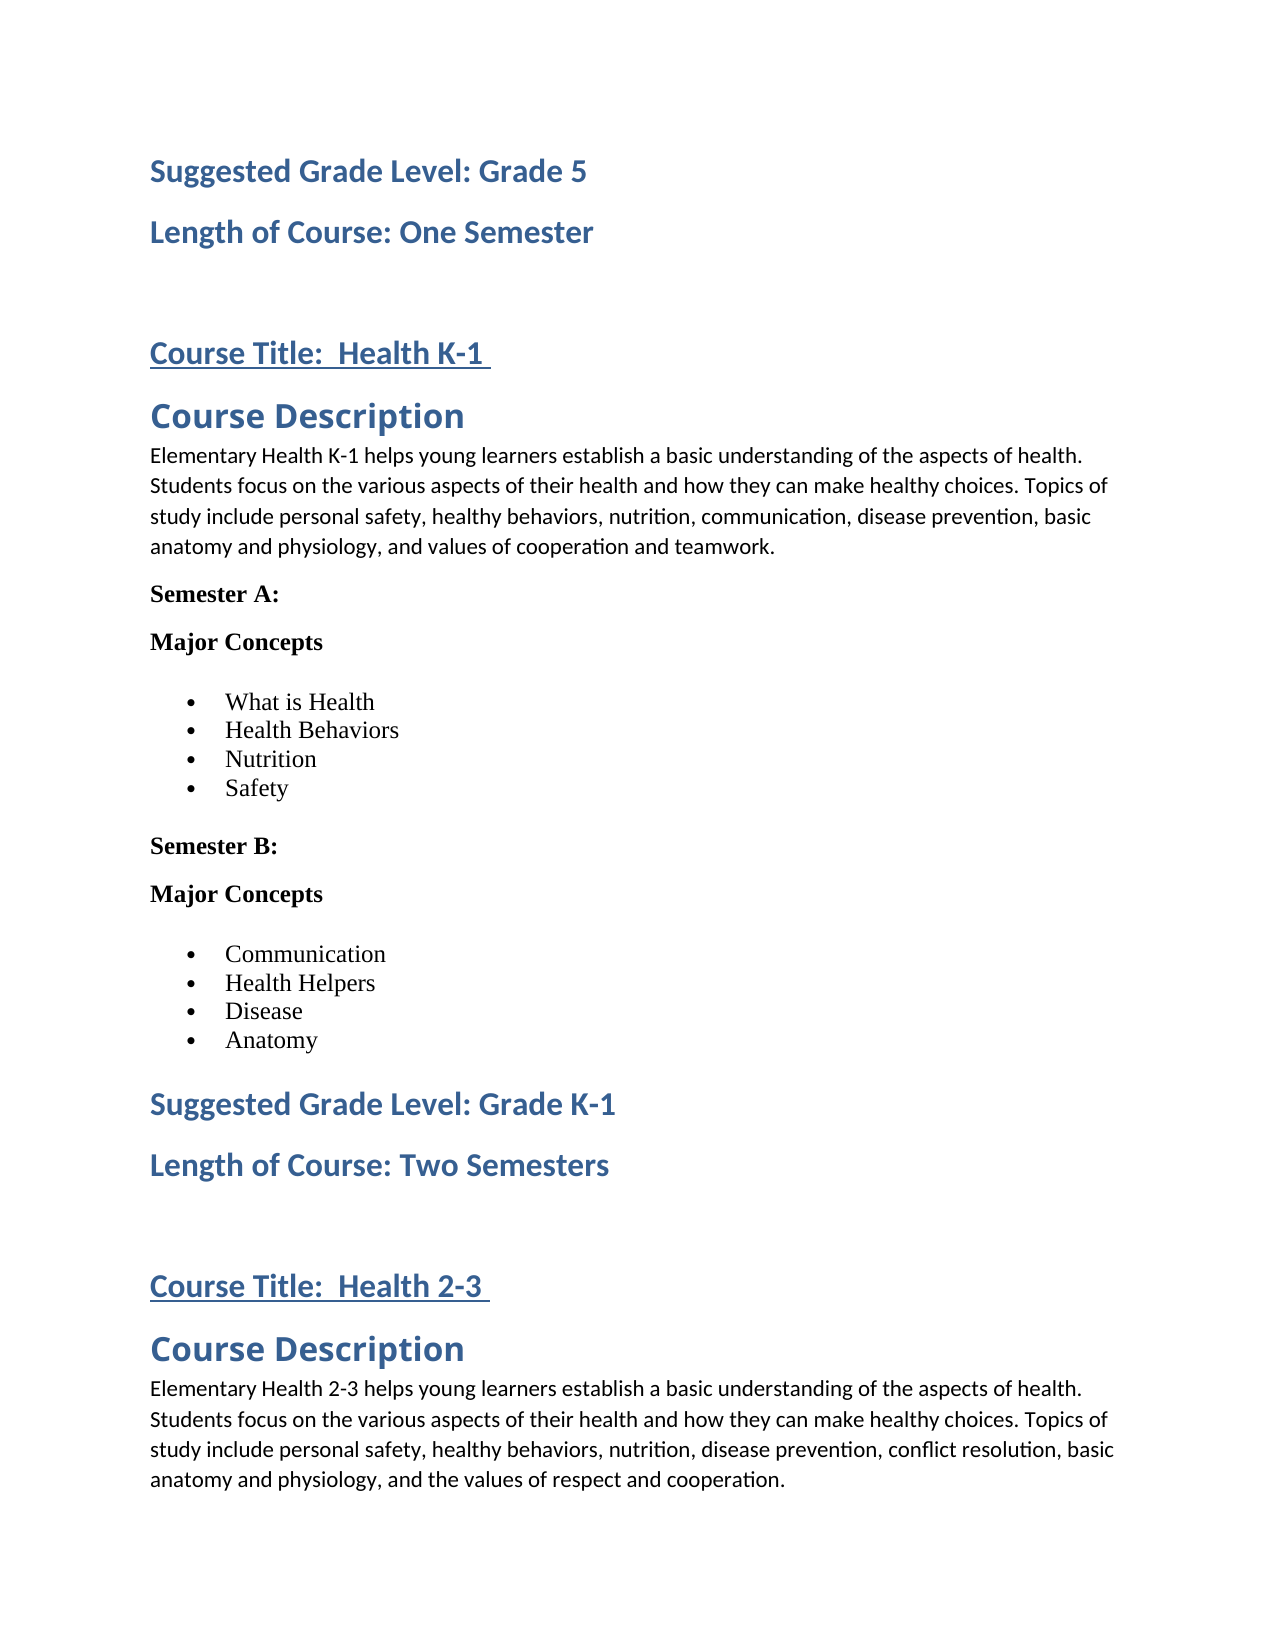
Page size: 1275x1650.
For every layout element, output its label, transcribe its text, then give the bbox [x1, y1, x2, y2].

list Nutrition [187, 744, 1125, 773]
text Elementary Health K-1 helps young learners establish a basic understanding of the aspects of health. Students focus on the various aspects of their health and how they can make healthy choices. Topics of study include personal safety, healthy behaviors, nutrition, communication, disease prevention, basic anatomy and physiology, and values of cooperation and teamwork. [150, 441, 1125, 560]
text Major Concepts [150, 627, 1125, 655]
text Suggested Grade Level: Grade 5 [150, 150, 1125, 191]
text Major Concepts [150, 879, 1125, 907]
list What is Health [187, 687, 1125, 716]
text Course Title: Health K-1 [150, 332, 1125, 373]
list Disease [187, 996, 1125, 1025]
text Suggested Grade Level: Grade K-1 [150, 1083, 1125, 1124]
subtitle Course Description [150, 1326, 1125, 1371]
list Safety [187, 773, 1125, 802]
text Course Title: Health 2-3 [150, 1265, 1125, 1306]
text Length of Course: Two Semesters [150, 1144, 1125, 1184]
list Communication [187, 939, 1125, 968]
text Semester B: [150, 831, 1125, 860]
text Semester A: [150, 579, 1125, 608]
text Length of Course: One Semester [150, 211, 1125, 251]
list Health Helpers [187, 968, 1125, 996]
list Health Behaviors [187, 716, 1125, 744]
text Elementary Health 2-3 helps young learners establish a basic understanding of the aspects of health. Students focus on the various aspects of their health and how they can make healthy choices. Topics of study include personal safety, healthy behaviors, nutrition, disease prevention, conflict resolution, basic anatomy and physiology, and the values of respect and cooperation. [150, 1374, 1125, 1493]
list Anatomy [187, 1025, 1125, 1054]
subtitle Course Description [150, 392, 1125, 438]
